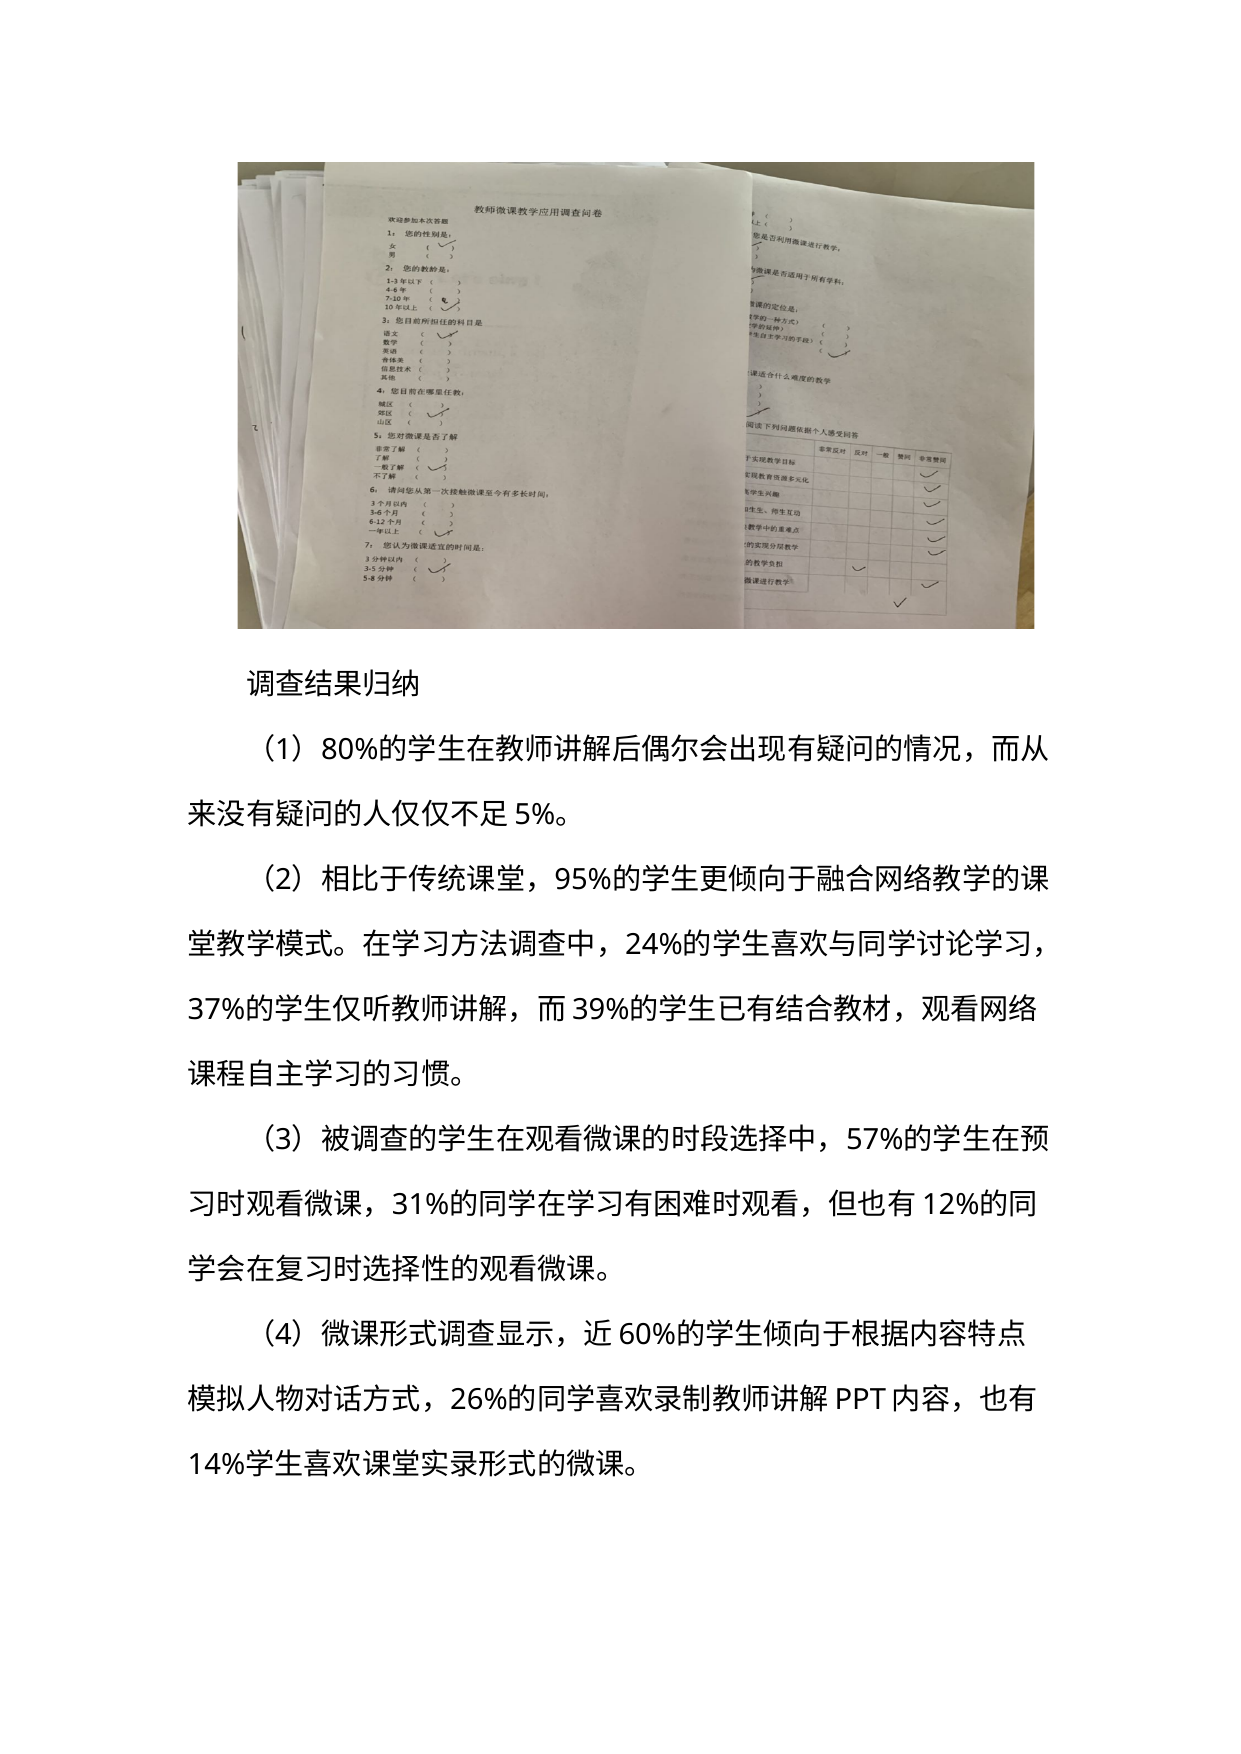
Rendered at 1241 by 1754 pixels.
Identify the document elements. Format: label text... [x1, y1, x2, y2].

text （4）微课形式调查显示，近60%的学生倾向于根据内容特点模拟人物对话方式，26%的同学喜欢录制教师讲解PPT内容，也有14%学生喜欢课堂实录形式的微课。 [187, 1299, 1053, 1494]
text 调查结果归纳 [187, 649, 1053, 714]
text （1）80%的学生在教师讲解后偶尔会出现有疑问的情况，而从来没有疑问的人仅仅不足5%。 [187, 714, 1053, 844]
text （3）被调查的学生在观看微课的时段选择中，57%的学生在预习时观看微课，31%的同学在学习有困难时观看，但也有12%的同学会在复习时选择性的观看微课。 [187, 1104, 1053, 1299]
picture [237, 162, 1035, 629]
text （2）相比于传统课堂，95%的学生更倾向于融合网络教学的课堂教学模式。在学习方法调查中，24%的学生喜欢与同学讨论学习，37%的学生仅听教师讲解，而39%的学生已有结合教材，观看网络课程自主学习的习惯。 [187, 844, 1053, 1104]
